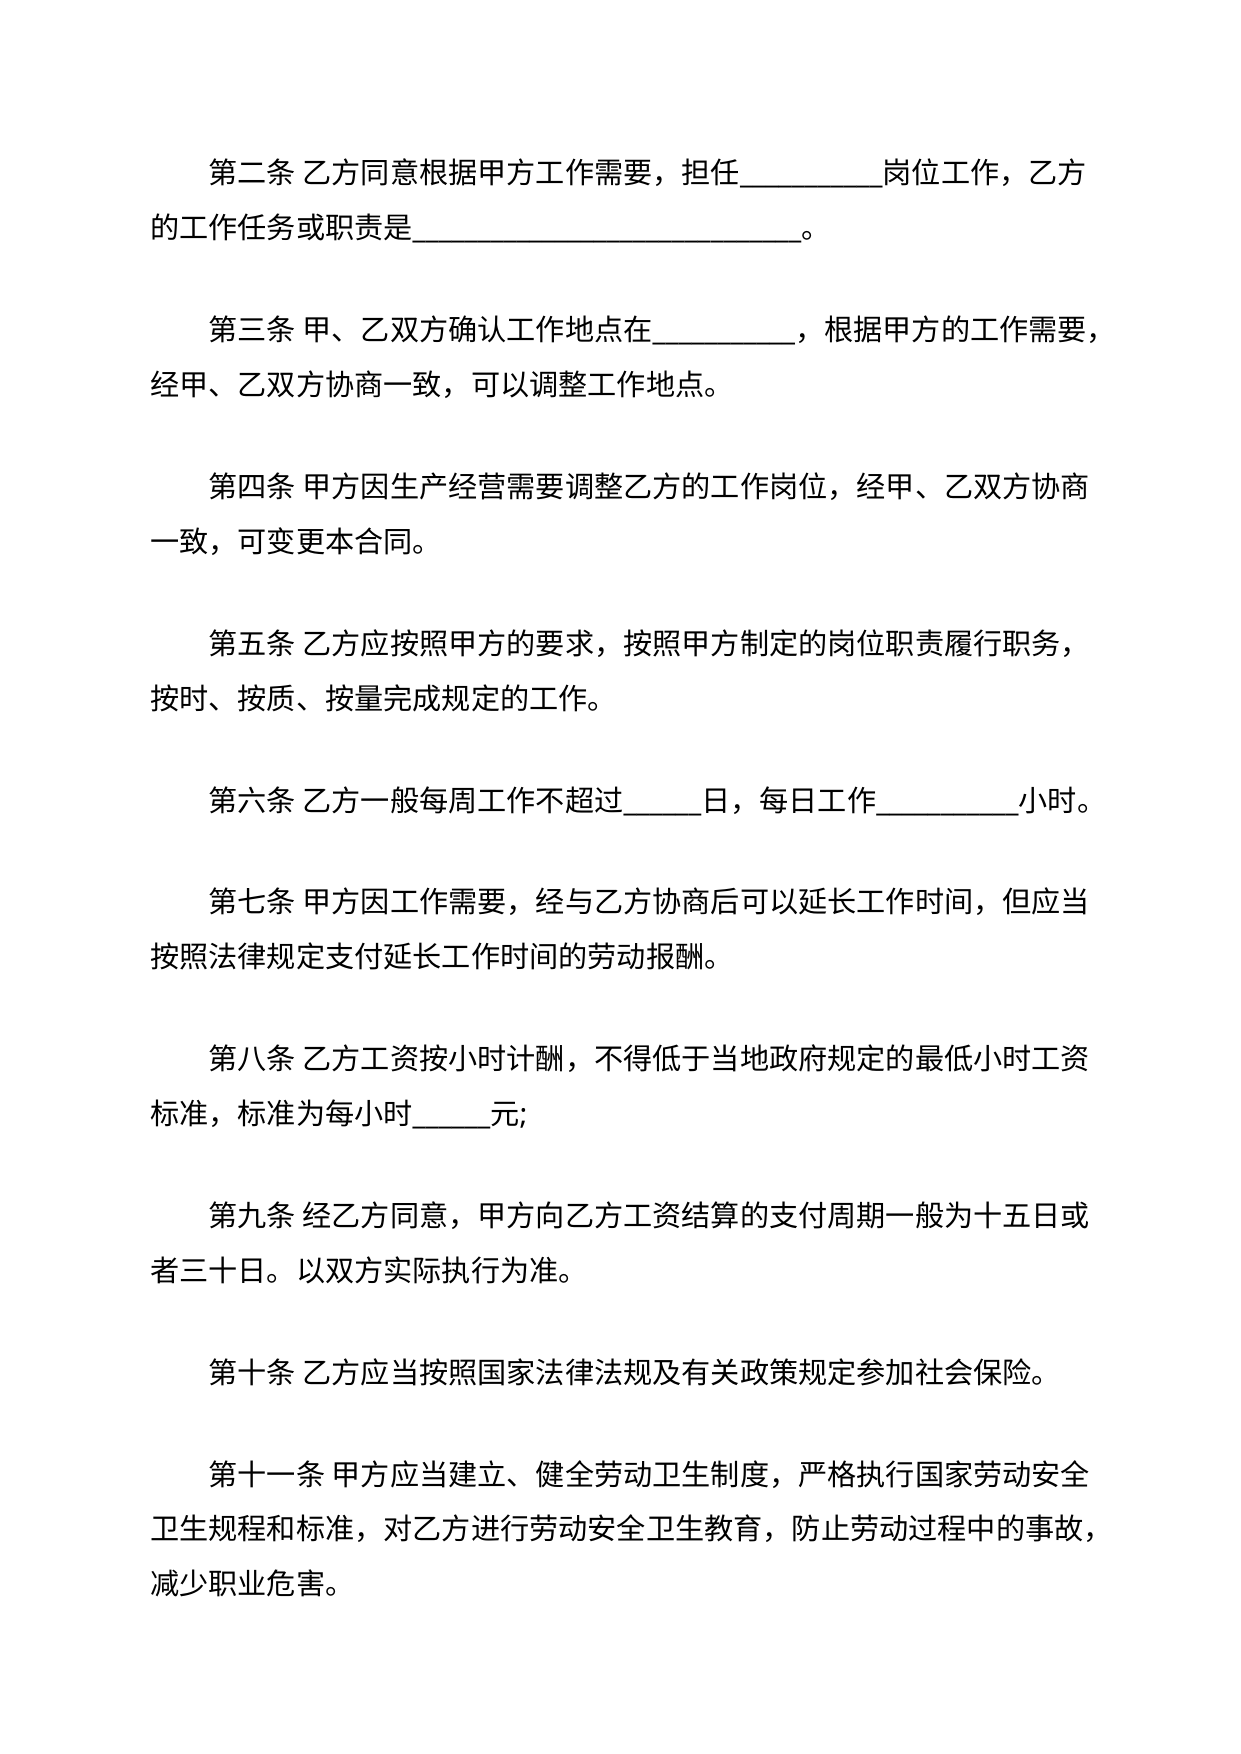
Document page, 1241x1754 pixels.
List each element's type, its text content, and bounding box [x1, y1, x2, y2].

text 第十一条 甲方应当建立、健全劳动卫生制度，严格执行国家劳动安全卫生规程和标准，对乙方进行劳动安全卫生教育，防止劳动过程中的事故，减少职业危害。 [150, 1451, 1090, 1603]
text 第九条 经乙方同意，甲方向乙方工资结算的支付周期一般为十五日或者三十日。以双方实际执行为准。 [150, 1193, 1090, 1290]
text 第十条 乙方应当按照国家法律法规及有关政策规定参加社会保险。 [150, 1349, 1090, 1392]
text 第七条 甲方因工作需要，经与乙方协商后可以延长工作时间，但应当按照法律规定支付延长工作时间的劳动报酬。 [150, 879, 1090, 976]
text 第三条 甲、乙双方确认工作地点在___________，根据甲方的工作需要，经甲、乙双方协商一致，可以调整工作地点。 [150, 307, 1090, 404]
text 第五条 乙方应按照甲方的要求，按照甲方制定的岗位职责履行职务，按时、按质、按量完成规定的工作。 [150, 620, 1090, 718]
text 第四条 甲方因生产经营需要调整乙方的工作岗位，经甲、乙双方协商一致，可变更本合同。 [150, 464, 1090, 561]
text 第二条 乙方同意根据甲方工作需要，担任___________岗位工作，乙方的工作任务或职责是______________________________。 [150, 150, 1090, 247]
text 第八条 乙方工资按小时计酬，不得低于当地政府规定的最低小时工资标准，标准为每小时______元; [150, 1036, 1090, 1133]
text 第六条 乙方一般每周工作不超过______日，每日工作___________小时。 [150, 777, 1090, 819]
